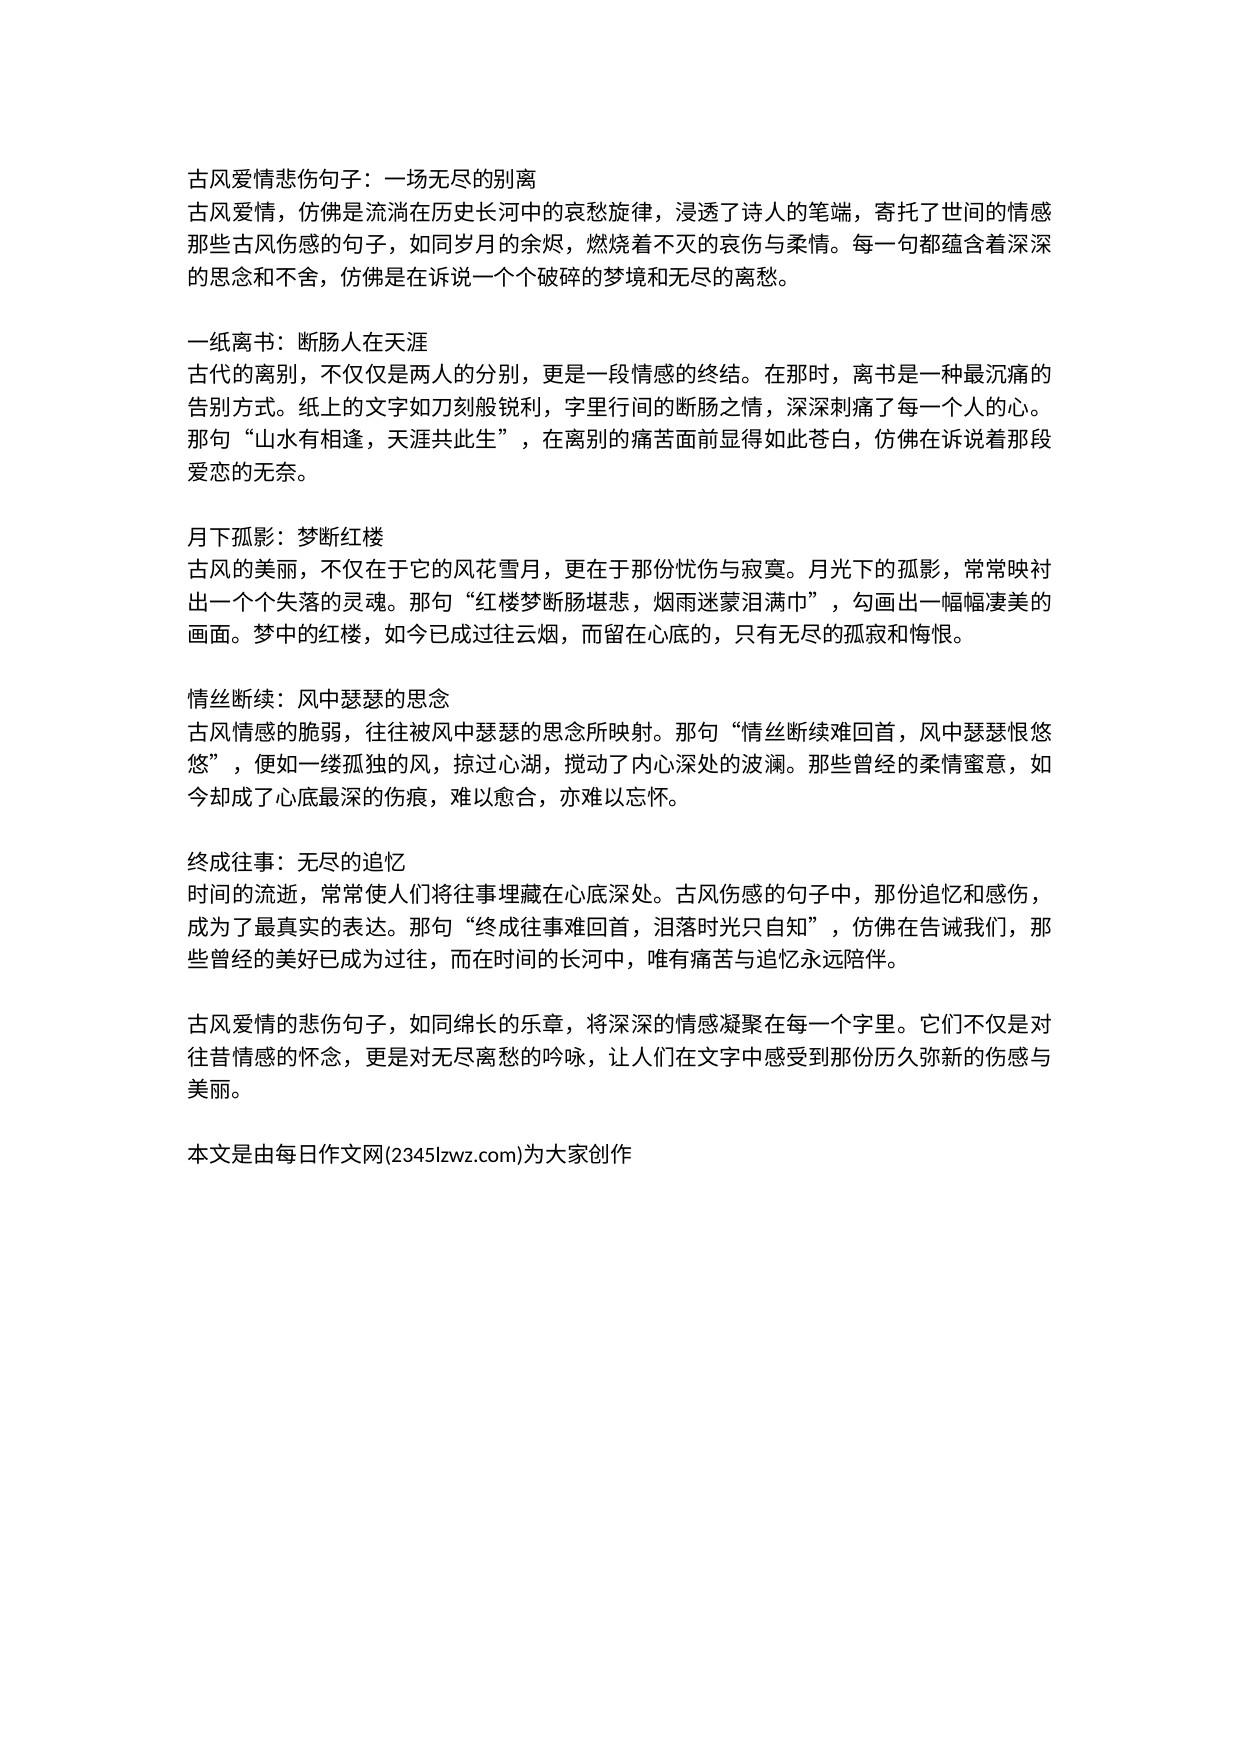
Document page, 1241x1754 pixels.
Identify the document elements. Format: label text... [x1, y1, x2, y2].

text 古风情感的脆弱，往往被风中瑟瑟的思念所映射。那句“情丝断续难回首，风中瑟瑟恨悠悠”，便如一缕孤独的风，掠过心湖，搅动了内心深处的波澜。那些曾经的柔情蜜意，如今却成了心底最深的伤痕，难以愈合，亦难以忘怀。 [187, 714, 1053, 812]
text 古风爱情，仿佛是流淌在历史长河中的哀愁旋律，浸透了诗人的笔端，寄托了世间的情感。那些古风伤感的句子，如同岁月的余烬，燃烧着不灭的哀伤与柔情。每一句都蕴含着深深的思念和不舍，仿佛是在诉说一个个破碎的梦境和无尽的离愁。 [187, 194, 1053, 292]
text 月下孤影：梦断红楼 [187, 519, 1053, 552]
text 本文是由每日作文网(2345lzwz.com)为大家创作 [187, 1137, 1053, 1169]
text 情丝断续：风中瑟瑟的思念 [187, 682, 1053, 714]
text 古风的美丽，不仅在于它的风花雪月，更在于那份忧伤与寂寞。月光下的孤影，常常映衬出一个个失落的灵魂。那句“红楼梦断肠堪悲，烟雨迷蒙泪满巾”，勾画出一幅幅凄美的画面。梦中的红楼，如今已成过往云烟，而留在心底的，只有无尽的孤寂和悔恨。 [187, 552, 1053, 649]
text 古代的离别，不仅仅是两人的分别，更是一段情感的终结。在那时，离书是一种最沉痛的告别方式。纸上的文字如刀刻般锐利，字里行间的断肠之情，深深刺痛了每一个人的心。那句“山水有相逢，天涯共此生”，在离别的痛苦面前显得如此苍白，仿佛在诉说着那段爱恋的无奈。 [187, 357, 1053, 487]
text 一纸离书：断肠人在天涯 [187, 324, 1053, 357]
text 古风爱情的悲伤句子，如同绵长的乐章，将深深的情感凝聚在每一个字里。它们不仅是对往昔情感的怀念，更是对无尽离愁的吟咏，让人们在文字中感受到那份历久弥新的伤感与美丽。 [187, 1007, 1053, 1104]
text 古风爱情悲伤句子：一场无尽的别离 [187, 162, 1053, 194]
text 终成往事：无尽的追忆 [187, 844, 1053, 877]
text 时间的流逝，常常使人们将往事埋藏在心底深处。古风伤感的句子中，那份追忆和感伤，成为了最真实的表达。那句“终成往事难回首，泪落时光只自知”，仿佛在告诫我们，那些曾经的美好已成为过往，而在时间的长河中，唯有痛苦与追忆永远陪伴。 [187, 877, 1053, 974]
